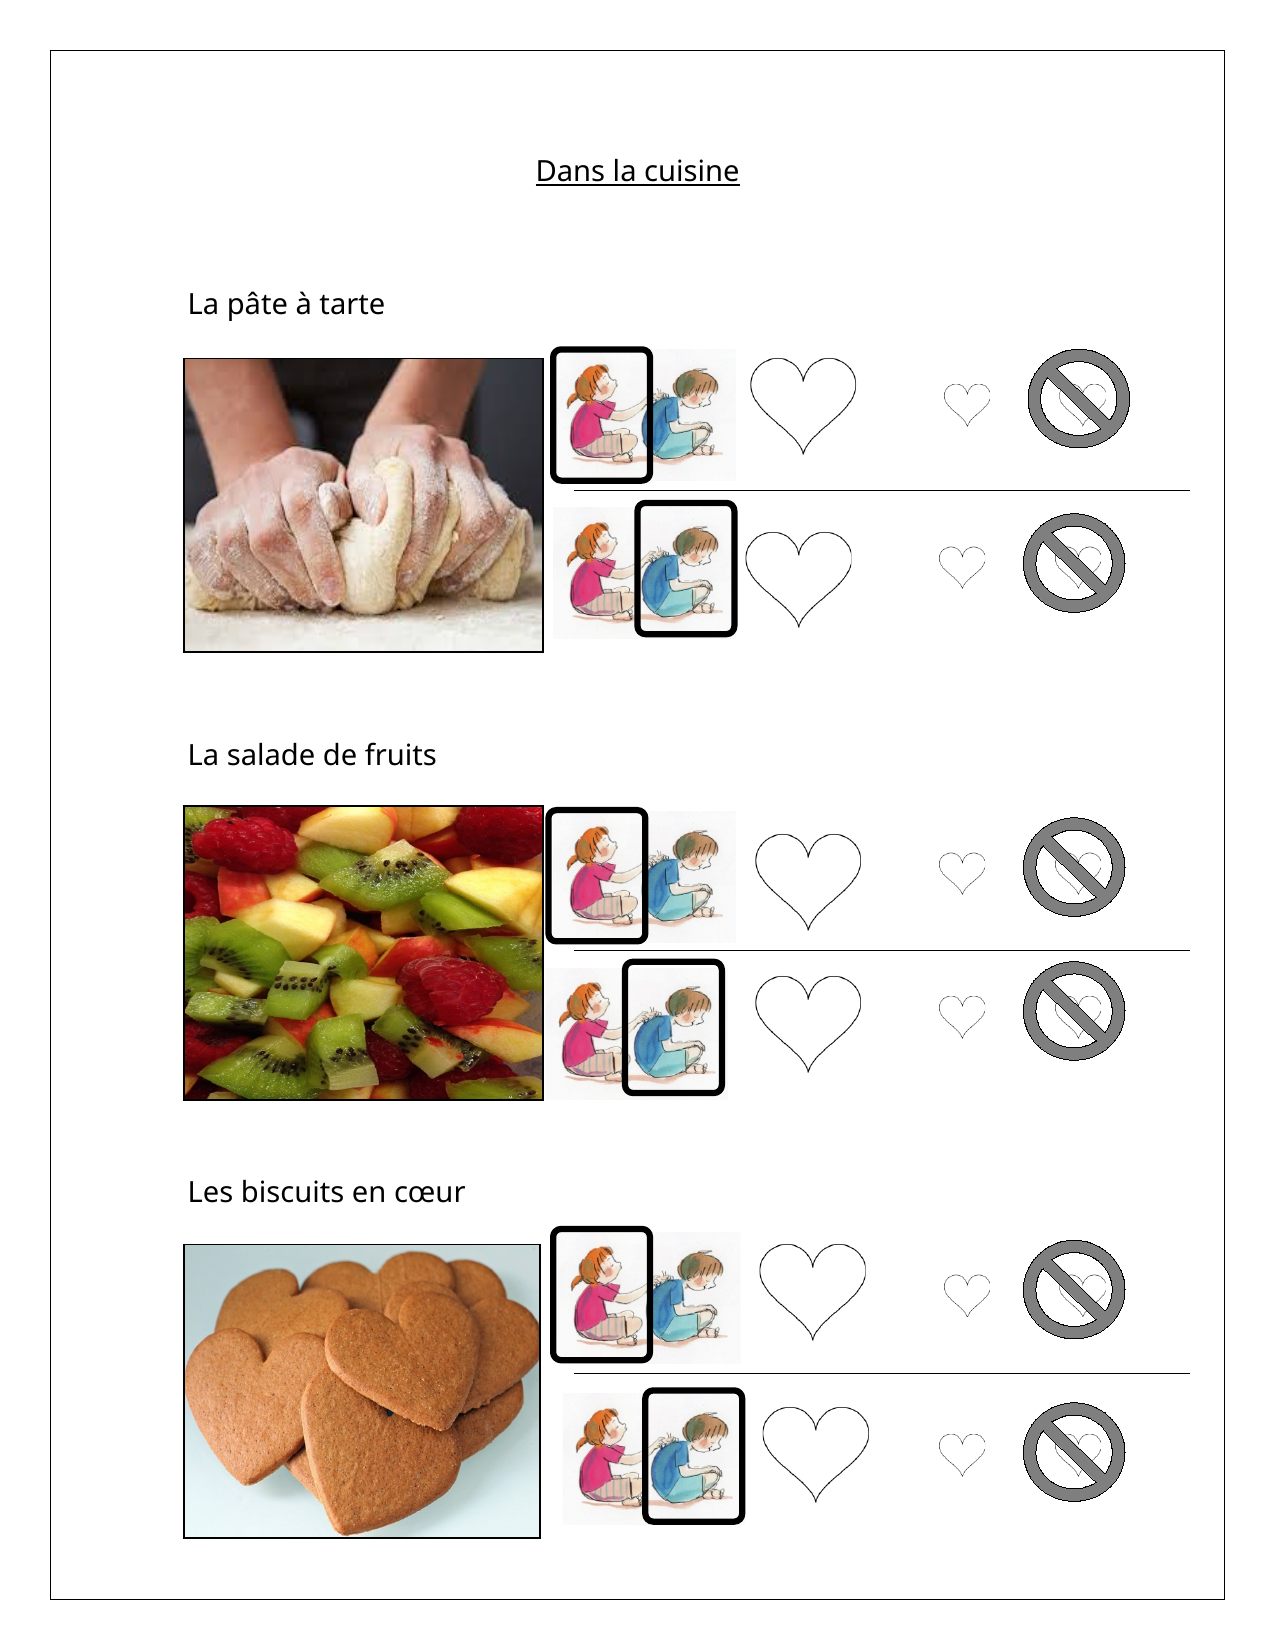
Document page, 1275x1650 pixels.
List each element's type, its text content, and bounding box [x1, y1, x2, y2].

picture [645, 811, 736, 943]
picture [745, 531, 852, 628]
text La pâte à tarte [187, 283, 1087, 323]
picture [641, 507, 731, 631]
picture [553, 814, 642, 938]
picture [754, 975, 861, 1073]
picture [545, 968, 729, 1100]
text Dans la cuisine [187, 150, 1087, 190]
text Les biscuits en cœur [187, 1172, 1087, 1211]
picture [939, 996, 986, 1039]
picture [739, 1516, 746, 1525]
picture [557, 1233, 646, 1357]
picture [1067, 546, 1101, 579]
picture [1069, 852, 1101, 883]
picture [562, 1393, 649, 1525]
picture [1054, 1443, 1089, 1477]
picture [557, 353, 646, 477]
picture [1059, 1285, 1092, 1317]
picture [1054, 1002, 1093, 1039]
picture [649, 1394, 739, 1518]
picture [651, 349, 736, 481]
picture [750, 357, 857, 455]
picture [1054, 554, 1090, 589]
picture [1069, 996, 1101, 1027]
picture [939, 1434, 986, 1477]
picture [185, 807, 542, 1099]
picture [1074, 384, 1106, 415]
picture [759, 1243, 866, 1341]
picture [1069, 1274, 1106, 1309]
picture [943, 1274, 990, 1317]
picture [943, 384, 990, 427]
picture [185, 1245, 539, 1537]
picture [762, 1406, 869, 1503]
picture [553, 507, 736, 639]
picture [644, 1232, 741, 1364]
picture [1066, 1434, 1101, 1468]
picture [1054, 858, 1092, 895]
picture [754, 833, 861, 931]
picture [1059, 389, 1098, 427]
picture [939, 852, 986, 895]
picture [939, 546, 986, 589]
text La salade de fruits [187, 734, 1087, 774]
picture [185, 359, 542, 651]
picture [629, 968, 718, 1089]
